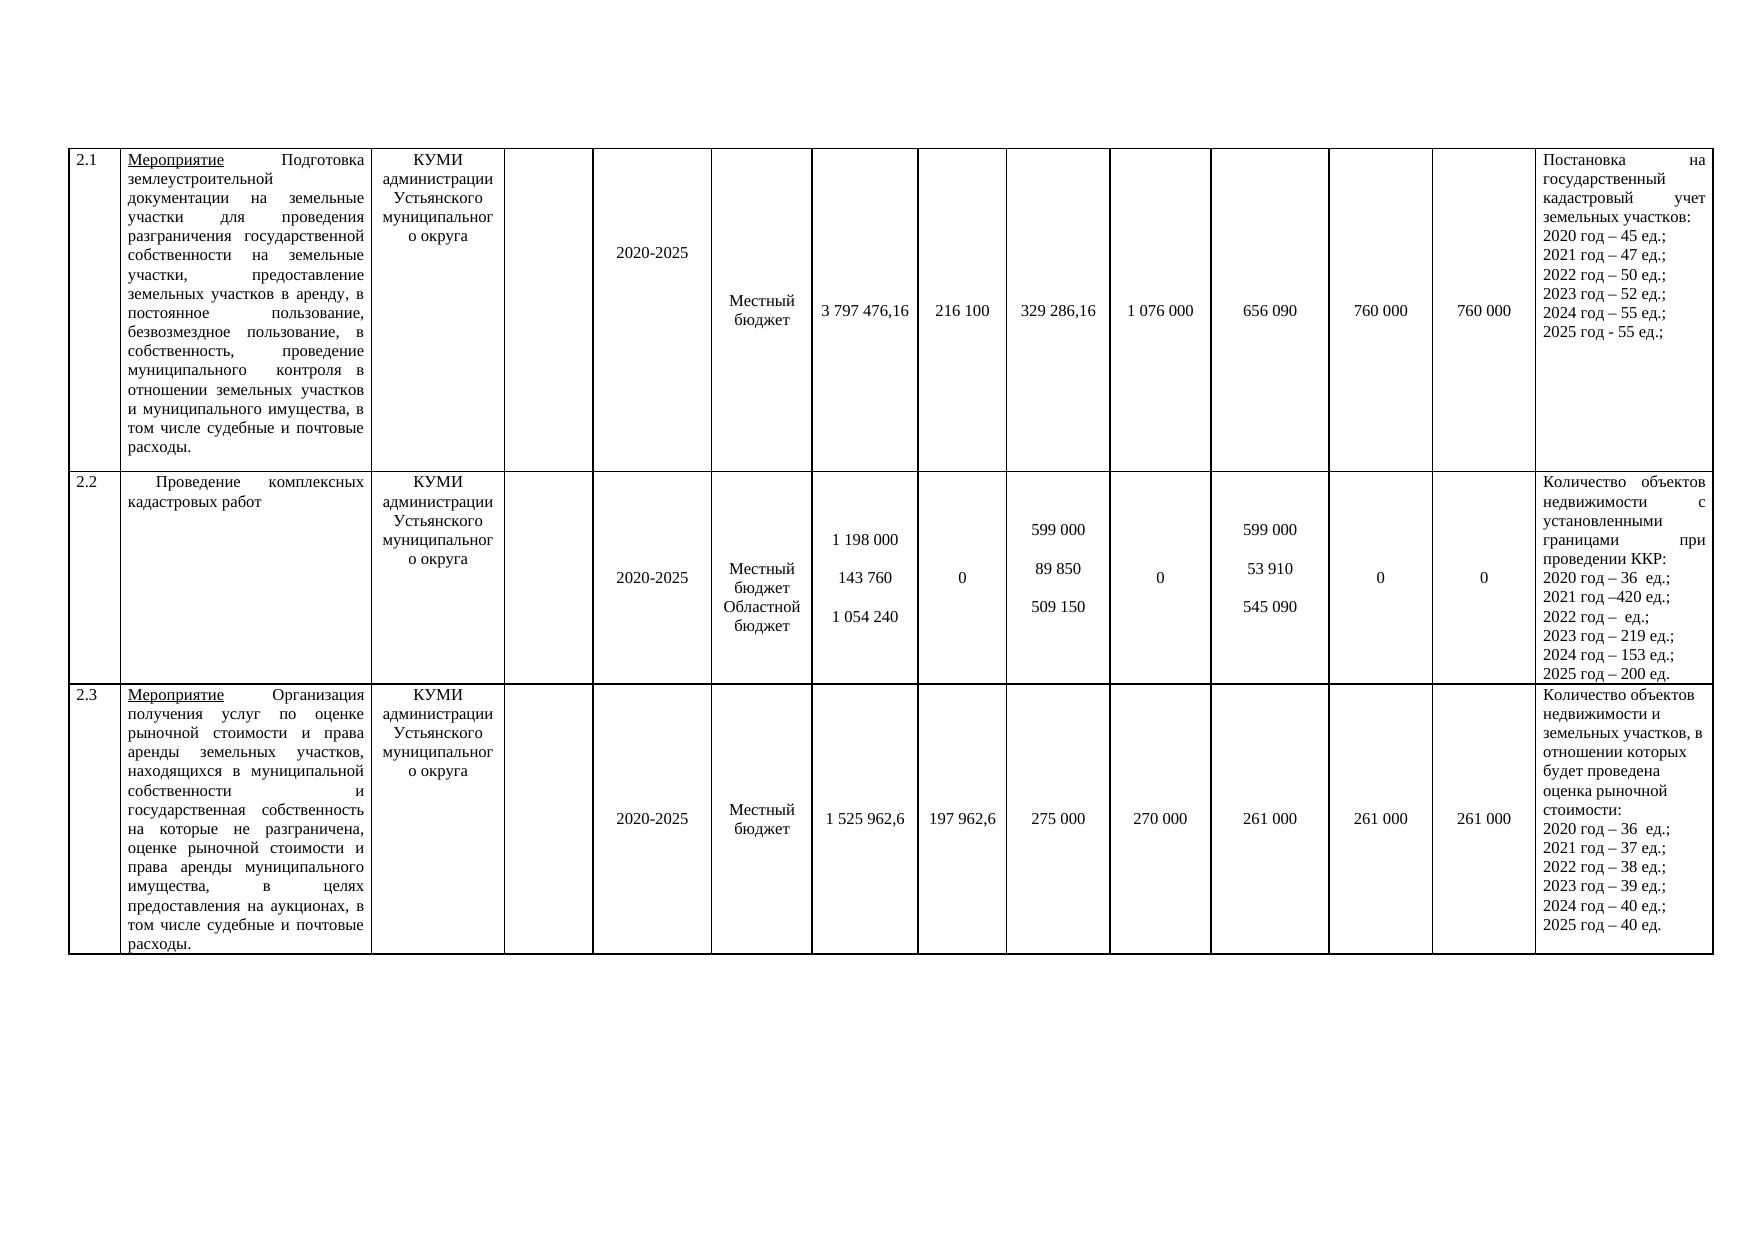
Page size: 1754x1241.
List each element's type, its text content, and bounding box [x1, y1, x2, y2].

table_cell Местный бюджет [712, 149, 811, 471]
table_cell Местный бюджет [712, 685, 811, 953]
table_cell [372, 685, 504, 953]
table_cell 270 000 [1111, 685, 1210, 953]
table_cell Проведение комплексных кадастровых работ [121, 472, 371, 683]
table_cell 329 286,16 [1007, 149, 1109, 471]
table_cell КУМИ администрации Устьянского муниципального округа [372, 472, 504, 683]
table_cell 197 962,6 [919, 685, 1006, 953]
table_cell 1 525 962,6 [813, 685, 917, 953]
table_cell [505, 472, 592, 683]
table_cell 2.2 [70, 472, 120, 683]
table_cell 656 090 [1212, 149, 1328, 471]
table_cell Количество объектов недвижимости и земельных участков, в отношении которых будет проведена оценка рыночной стоимости: 2020 год – 36 ед.; 2021 год – 37 ед.; 2022 год – 38 ед.; 2023 год – 39 ед.; 2024 год – 40 ед.; 2025 год – 40 ед. [1536, 685, 1712, 953]
table_cell [505, 149, 592, 471]
table_cell 0 [1330, 472, 1432, 683]
table_cell [505, 685, 592, 953]
table_cell Мероприятие Организация получения услуг по оценке рыночной стоимости и права аренды земельных участков, находящихся в муниципальной собственности и государственная собственность на которые не разграничена, оценке рыночной стоимости и права аренды муниципального имущества, в целях предоставления на аукционах, в том числе судебные и почтовые расходы. [121, 685, 371, 953]
table_cell 2020-2025 [594, 149, 711, 471]
table_cell 2.1 [70, 149, 120, 471]
table_cell Количество объектов недвижимости с установленными границами при проведении ККР: 2020 год – 36 ед.; 2021 год –420 ед.; 2022 год – ед.; 2023 год – 219 ед.; 2024 год – 153 ед.; 2025 год – 200 ед. [1536, 472, 1712, 683]
table_cell 275 000 [1007, 685, 1109, 953]
table_cell 0 [919, 472, 1006, 683]
table_cell 760 000 [1433, 149, 1535, 471]
table_cell 760 000 [1330, 149, 1432, 471]
table_cell 3 797 476,16 [813, 149, 917, 471]
table_cell 216 100 [919, 149, 1006, 471]
table_cell 261 000 [1212, 685, 1328, 953]
table_cell 1 198 000 143 760 1 054 240 [813, 472, 917, 683]
table_cell Мероприятие Подготовка землеустроительной документации на земельные участки для проведения разграничения государственной собственности на земельные участки, предоставление земельных участков в аренду, в постоянное пользование, безвозмездное пользование, в собственность, проведение муниципального контроля в отношении земельных участков и муниципального имущества, в том числе судебные и почтовые расходы. [121, 149, 371, 471]
table_cell 0 [1111, 472, 1210, 683]
table_cell 0 [1433, 472, 1535, 683]
table_cell 261 000 [1330, 685, 1432, 953]
table_cell 599 000 89 850 509 150 [1007, 472, 1109, 683]
table_cell 2.3 [70, 685, 120, 953]
table_cell 261 000 [1433, 685, 1535, 953]
table_cell Постановка на государственный кадастровый учет земельных участков: 2020 год – 45 ед.; 2021 год – 47 ед.; 2022 год – 50 ед.; 2023 год – 52 ед.; 2024 год – 55 ед.; 2025 год - 55 ед.; [1536, 149, 1712, 471]
table_cell 2020-2025 [594, 472, 711, 683]
table_cell Местный бюджет Областной бюджет [712, 472, 811, 683]
table_cell 1 076 000 [1111, 149, 1210, 471]
table_cell 2020-2025 [594, 685, 711, 953]
table_cell 599 000 53 910 545 090 [1212, 472, 1328, 683]
table_cell КУМИ администрации Устьянского муниципального округа [372, 149, 504, 471]
